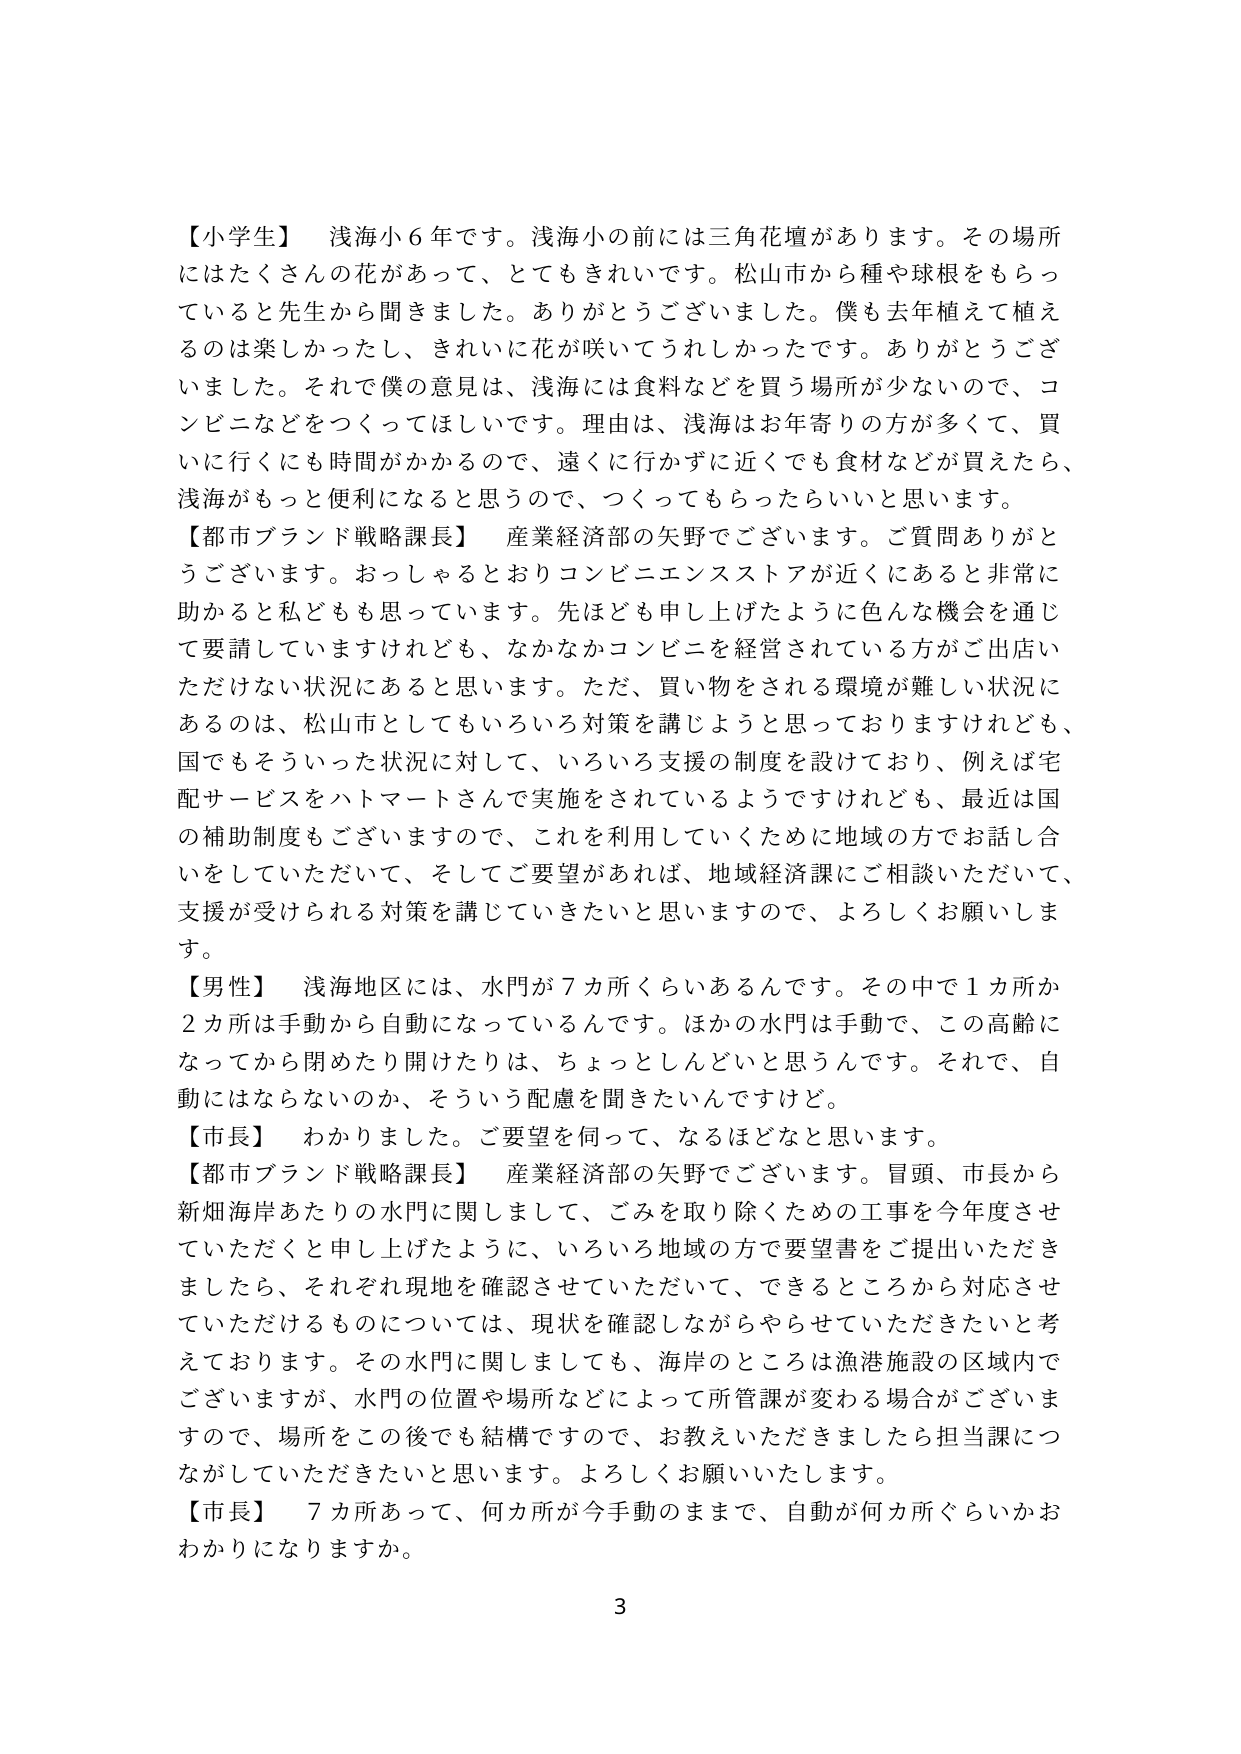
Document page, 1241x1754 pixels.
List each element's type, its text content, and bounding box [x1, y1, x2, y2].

text 【男性】 浅海地区には、水門が７カ所くらいあるんです。その中で１カ所か２カ所は手動から自動になっているんです。ほかの水門は手動で、この高齢になってから閉めたり開けたりは、ちょっとしんどいと思うんです。それで、自動にはならないのか、そういう配慮を聞きたいんですけど。 [177, 967, 1063, 1117]
text 【小学生】 浅海小６年です。浅海小の前には三角花壇があります。その場所にはたくさんの花があって、とてもきれいです。松山市から種や球根をもらっていると先生から聞きました。ありがとうございました。僕も去年植えて植えるのは楽しかったし、きれいに花が咲いてうれしかったです。ありがとうございました。それで僕の意見は、浅海には食料などを買う場所が少ないので、コンビニなどをつくってほしいです。理由は、浅海はお年寄りの方が多くて、買いに行くにも時間がかかるので、遠くに行かずに近くでも食材などが買えたら、浅海がもっと便利になると思うので、つくってもらったらいいと思います。 [177, 217, 1063, 517]
text 【都市ブランド戦略課長】 産業経済部の矢野でございます。ご質問ありがとうございます。おっしゃるとおりコンビニエンスストアが近くにあると非常に助かると私どもも思っています。先ほども申し上げたように色んな機会を通じて要請していますけれども、なかなかコンビニを経営されている方がご出店いただけない状況にあると思います。ただ、買い物をされる環境が難しい状況にあるのは、松山市としてもいろいろ対策を講じようと思っておりますけれども、国でもそういった状況に対して、いろいろ支援の制度を設けており、例えば宅配サービスをハトマートさんで実施をされているようですけれども、最近は国の補助制度もございますので、これを利用していくために地域の方でお話し合いをしていただいて、そしてご要望があれば、地域経済課にご相談いただいて、支援が受けられる対策を講じていきたいと思いますので、よろしくお願いします。 [177, 517, 1063, 967]
text 【都市ブランド戦略課長】 産業経済部の矢野でございます。冒頭、市長から新畑海岸あたりの水門に関しまして、ごみを取り除くための工事を今年度させていただくと申し上げたように、いろいろ地域の方で要望書をご提出いただきましたら、それぞれ現地を確認させていただいて、できるところから対応させていただけるものについては、現状を確認しながらやらせていただきたいと考えております。その水門に関しましても、海岸のところは漁港施設の区域内でございますが、水門の位置や場所などによって所管課が変わる場合がございますので、場所をこの後でも結構ですので、お教えいただきましたら担当課につながしていただきたいと思います。よろしくお願いいたします。 [177, 1154, 1063, 1492]
text 【市長】 わかりました。ご要望を伺って、なるほどなと思います。 [177, 1117, 1063, 1154]
text 【市長】 ７カ所あって、何カ所が今手動のままで、自動が何カ所ぐらいかおわかりになりますか。 [177, 1492, 1063, 1567]
